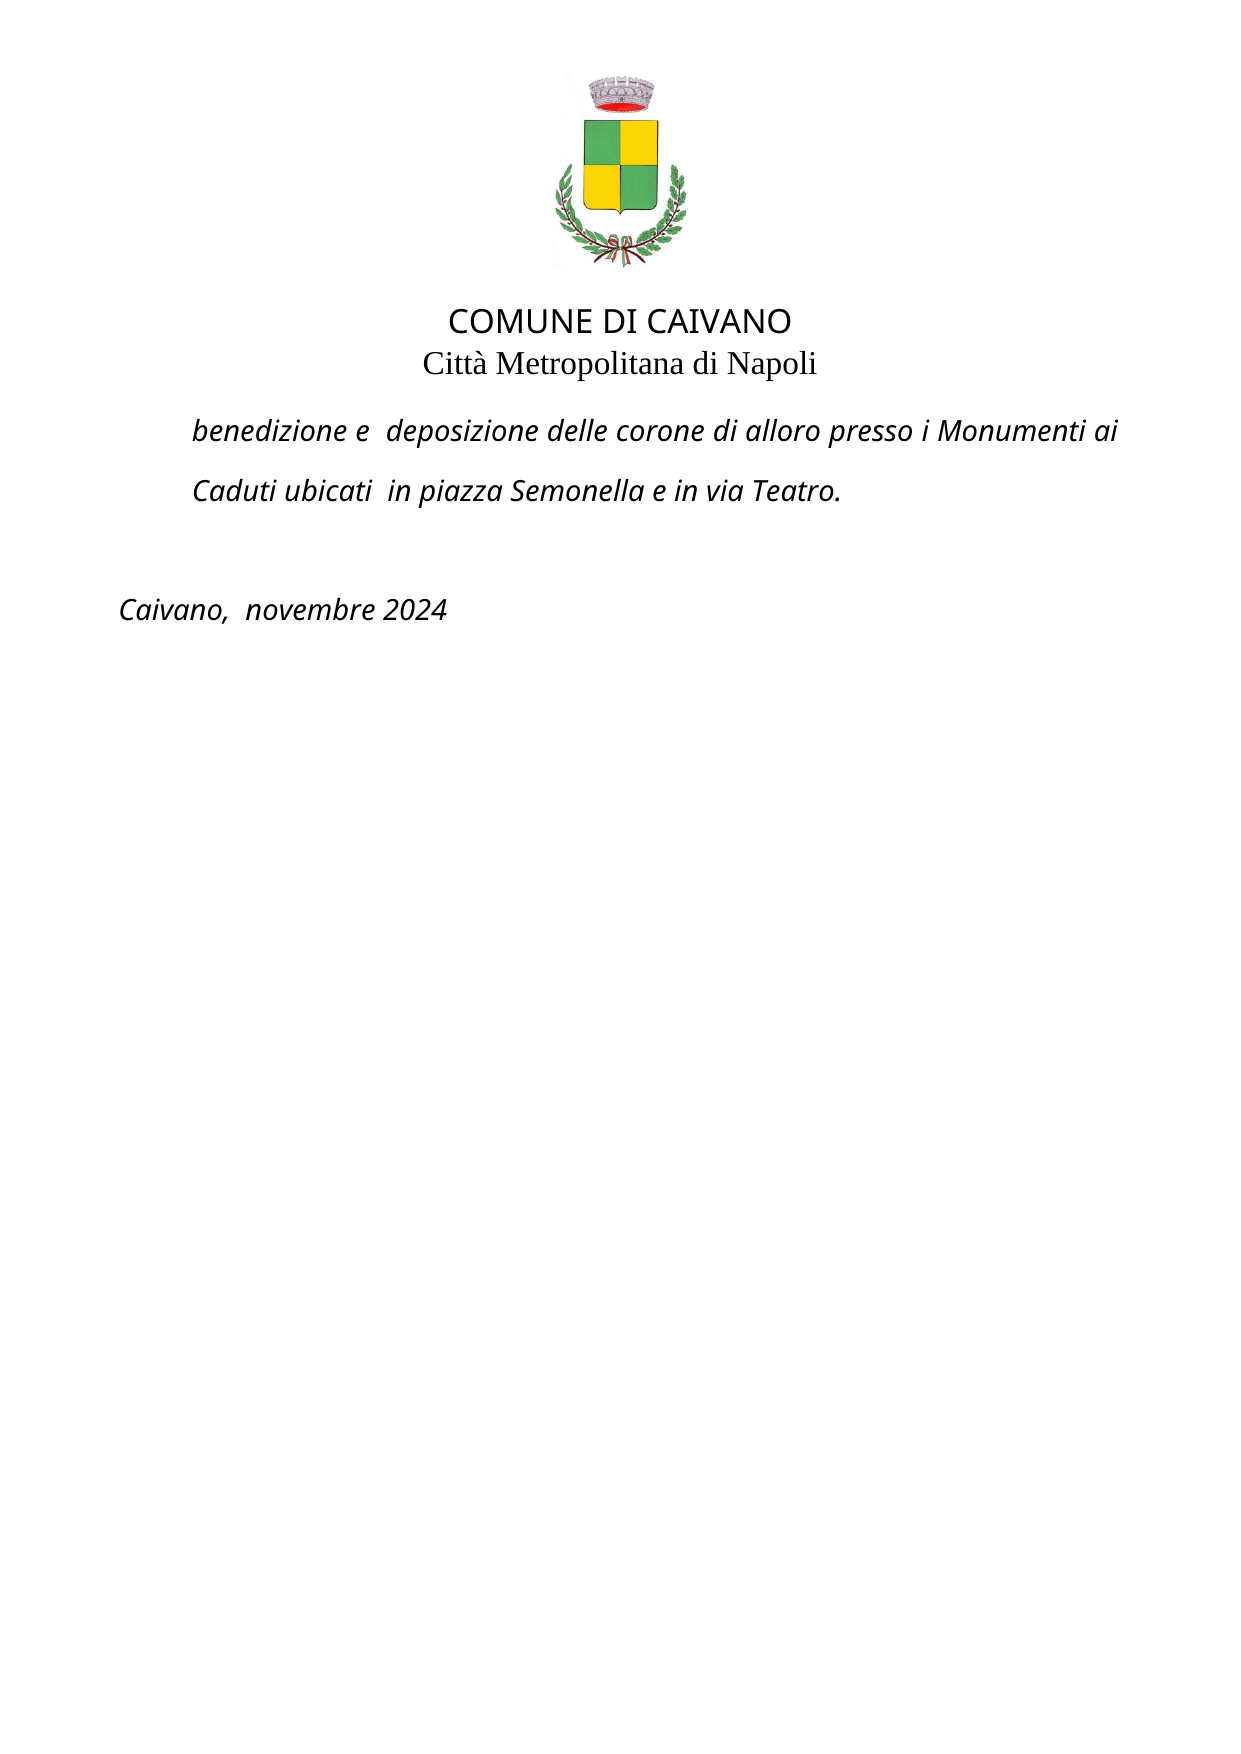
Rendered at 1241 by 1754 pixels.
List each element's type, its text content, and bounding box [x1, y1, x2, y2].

text Caivano, novembre 2024 [118, 589, 1122, 628]
picture [551, 73, 689, 269]
